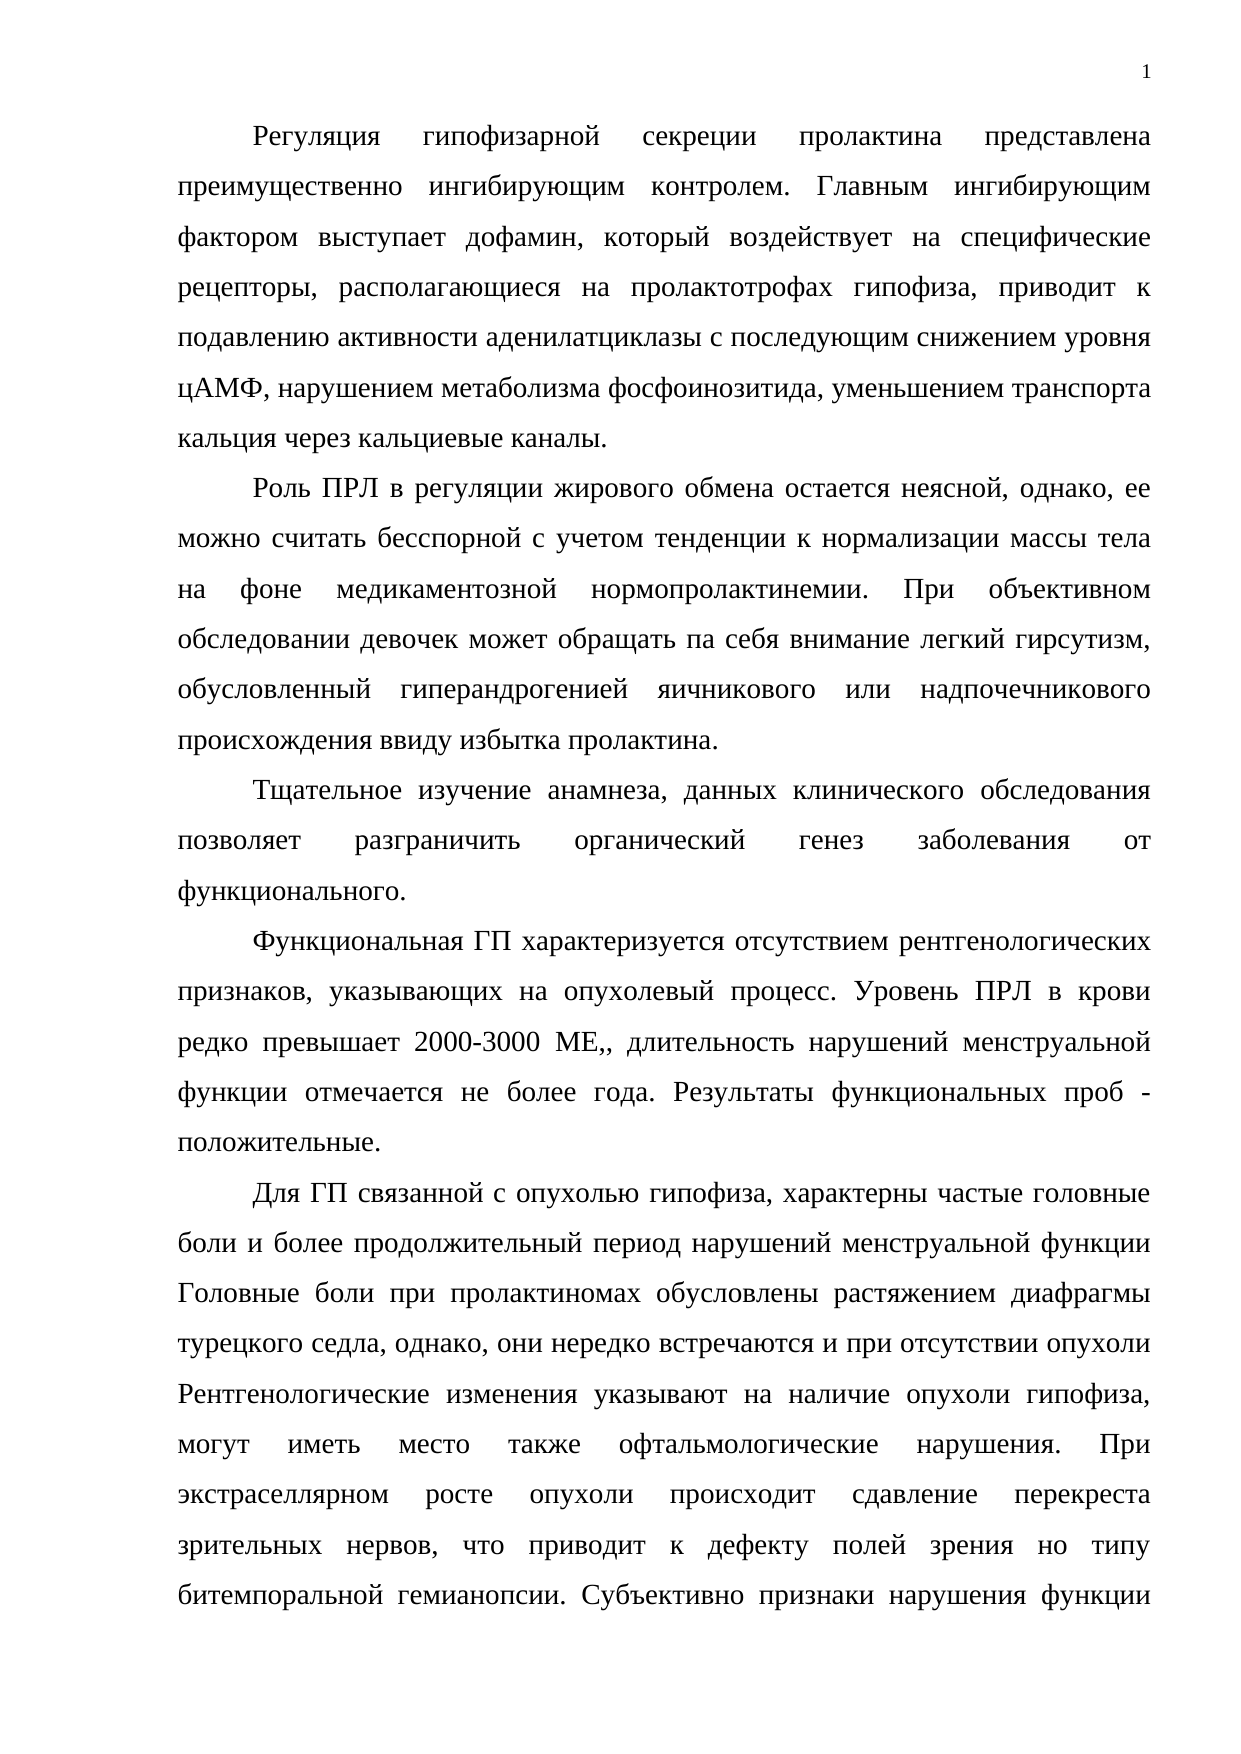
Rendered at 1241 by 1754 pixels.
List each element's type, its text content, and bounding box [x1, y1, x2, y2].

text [177, 1175, 1152, 1611]
text Регуляция гипофизарной секреции пролактина представлена преимущественно ингибирующим контролем. Главным ингибирующим фактором выступает дофамин, который воздействует на специфические рецепторы, располагающиеся на пролактотрофах гипофиза, приводит к подавлению активности аденилатциклазы с последующим снижением уровня цАМФ, нарушением метаболизма фосфоинозитида, уменьшением транспорта кальция через кальциевые каналы. [177, 118, 1152, 453]
text Роль ПРЛ в регуляции жирового обмена остается неясной, однако, ее можно считать бесспорной с учетом тенденции к нормализации массы тела на фоне медикаментозной нормопролактинемии. При объективном обследовании девочек может обращать па себя внимание легкий гирсутизм, обусловленный гиперандрогенией яичникового или надпочечникового происхождения ввиду избытка пролактина. [177, 470, 1152, 755]
text Тщательное изучение анамнеза, данных клинического обследования позволяет разграничить органический генез заболевания от функционального. [177, 772, 1152, 906]
text Функциональная ГП характеризуется отсутствием рентгенологических признаков, указывающих на опухолевый процесс. Уровень ПРЛ в крови редко превышает 2000-3000 MЕ,, длительность нарушений менструальной функции отмечается не более года. Результаты функциональных проб - положительные. [177, 923, 1152, 1158]
